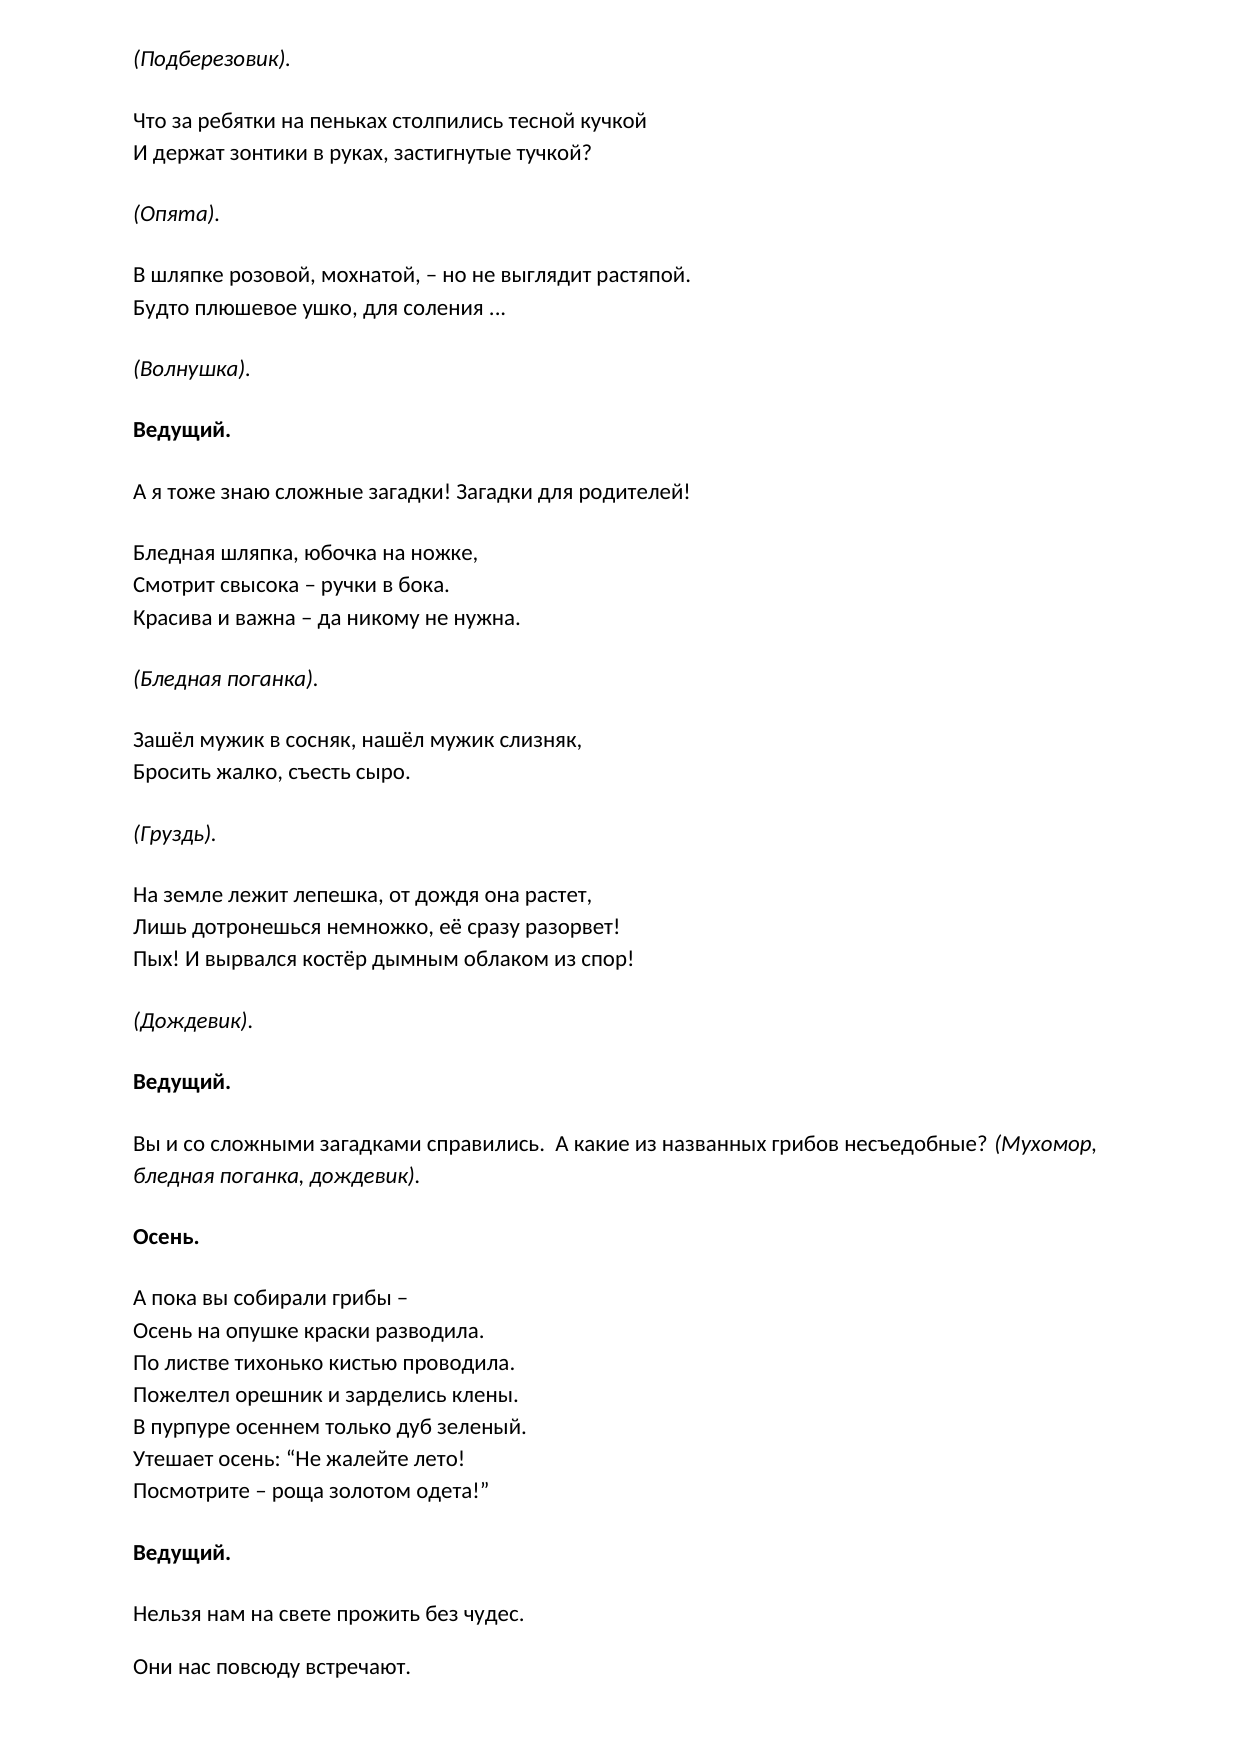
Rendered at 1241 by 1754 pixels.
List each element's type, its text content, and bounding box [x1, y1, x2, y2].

text (Бледная поганка). [133, 664, 1181, 692]
text Ведущий. [133, 1538, 1181, 1566]
text А я тоже знаю сложные загадки! Загадки для родителей! [133, 477, 1181, 505]
text Что за ребятки на пеньках столпились тесной кучкой И держат зонтики в руках, застигнутые тучкой? [133, 106, 1181, 166]
text Бледная шляпка, юбочка на ножке, Смотрит свысока – ручки в бока. Красива и важна – да никому не нужна. [133, 538, 1181, 631]
text А пока вы собирали грибы – Осень на опушке краски разводила. По листве тихонько кистью проводила. Пожелтел орешник и зарделись клены. В пурпуре осеннем только дуб зеленый. Утешает осень: “Не жалейте лето! Посмотрите – роща золотом одета!” [133, 1283, 1181, 1505]
text Зашёл мужик в сосняк, нашёл мужик слизняк, Бросить жалко, съесть сыро. [133, 725, 1181, 786]
text Вы и со сложными загадками справились. А какие из названных грибов несъедобные? (Мухомор, бледная поганка, дождевик). [133, 1129, 1181, 1189]
text Ведущий. [133, 1067, 1181, 1095]
text Ведущий. [133, 416, 1181, 443]
text (Дождевик). [133, 1006, 1181, 1034]
text (Груздь). [133, 819, 1181, 847]
text Нельзя нам на свете прожить без чудес. [133, 1599, 1181, 1627]
text На земле лежит лепешка, от дождя она растет, Лишь дотронешься немножко, её сразу разорвет! Пых! И вырвался костёр дымным облаком из спор! [133, 880, 1181, 973]
text (Подберезовик). [133, 44, 1181, 72]
text В шляпке розовой, мохнатой, – но не выглядит растяпой. Будто плюшевое ушко, для соления ... [133, 261, 1181, 321]
text Они нас повсюду встречают. [133, 1652, 1181, 1680]
text (Волнушка). [133, 354, 1181, 382]
text Осень. [133, 1222, 1181, 1250]
text (Опята). [133, 199, 1181, 227]
